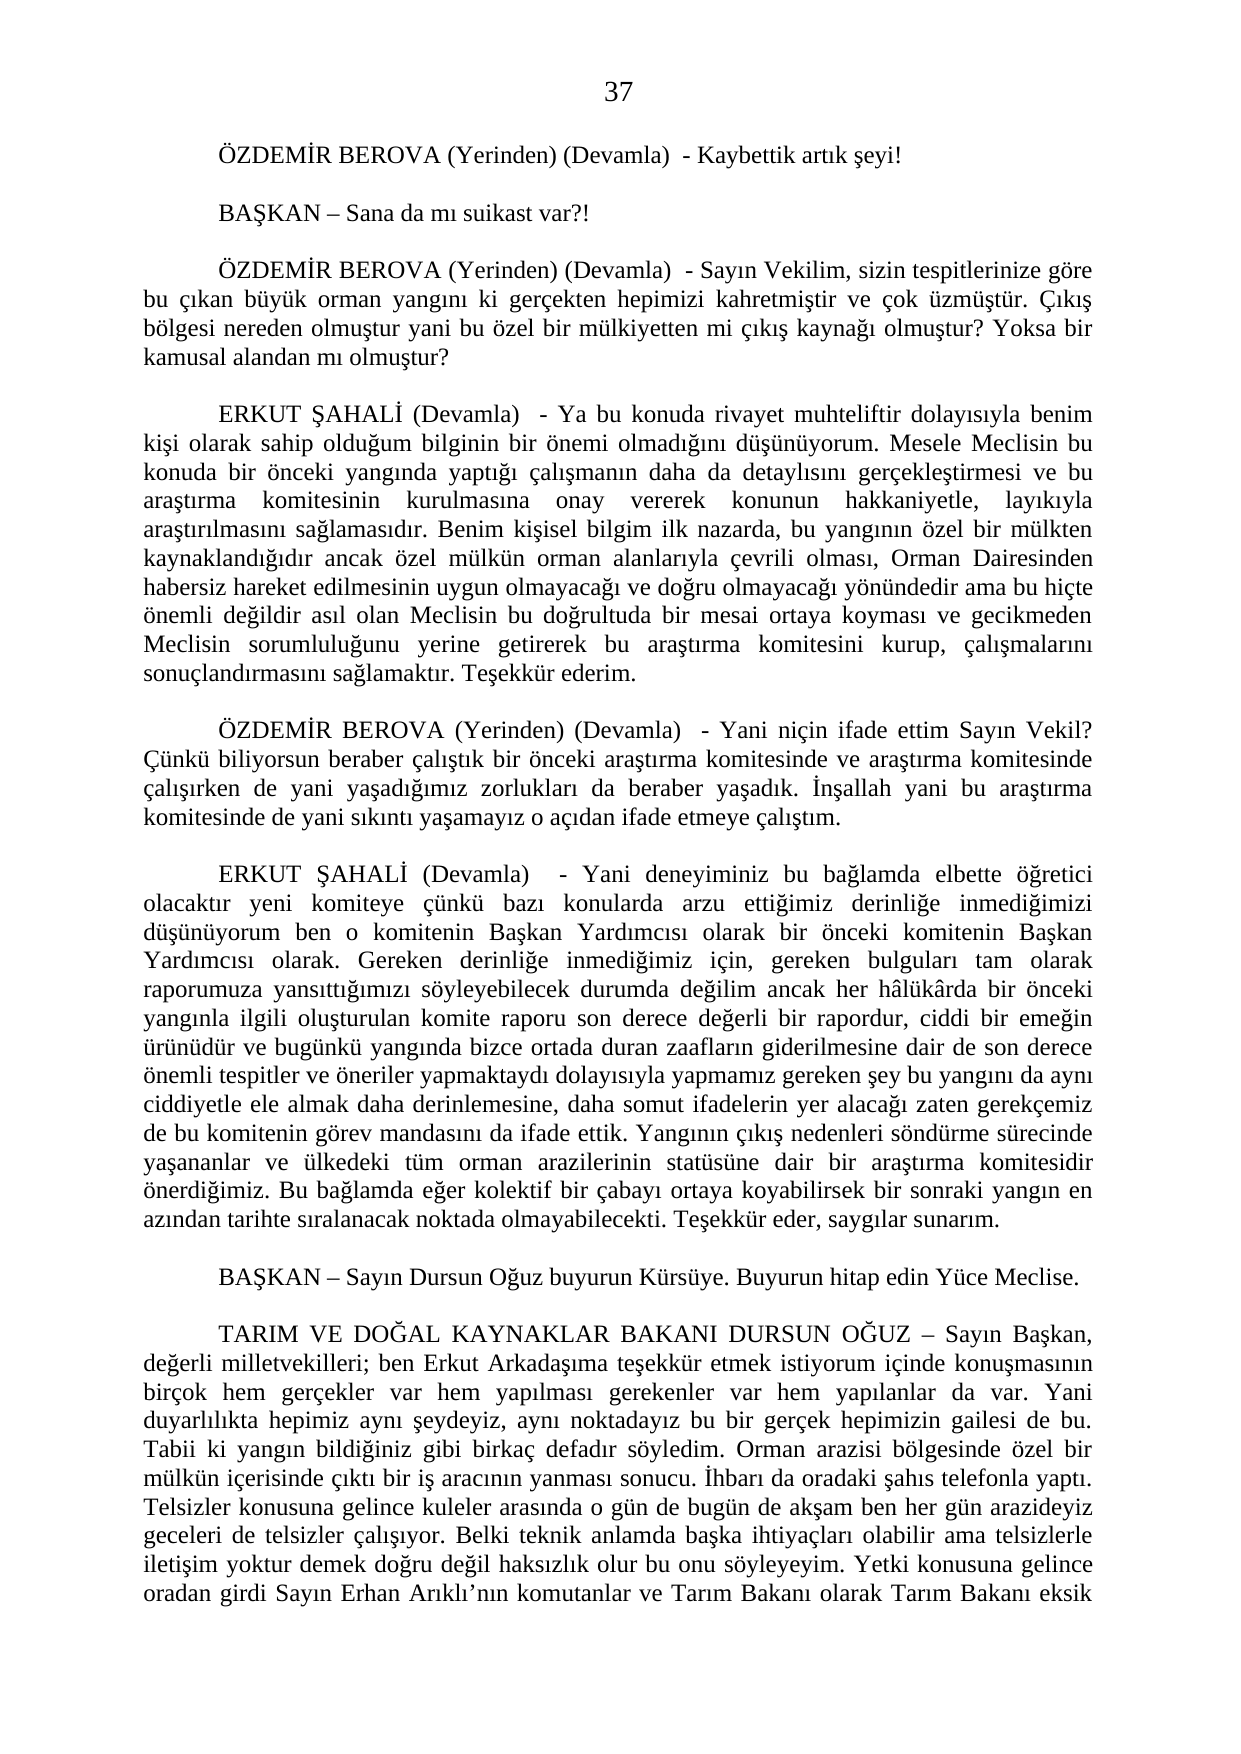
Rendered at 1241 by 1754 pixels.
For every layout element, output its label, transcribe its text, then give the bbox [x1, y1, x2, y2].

text BAŞKAN – Sayın Dursun Oğuz buyurun Kürsüye. Buyurun hitap edin Yüce Meclise. [143, 1262, 1094, 1290]
text ERKUT ŞAHALİ (Devamla) - Ya bu konuda rivayet muhteliftir dolayısıyla benim kişi olarak sahip olduğum bilginin bir önemi olmadığını düşünüyorum. Mesele Meclisin bu konuda bir önceki yangında yaptığı çalışmanın daha da detaylısını gerçekleştirmesi ve bu araştırma komitesinin kurulmasına onay vererek konunun hakkaniyetle, layıkıyla araştırılmasını sağlamasıdır. Benim kişisel bilgim ilk nazarda, bu yangının özel bir mülkten kaynaklandığıdır ancak özel mülkün orman alanlarıyla çevrili olması, Orman Dairesinden habersiz hareket edilmesinin uygun olmayacağı ve doğru olmayacağı yönündedir ama bu hiçte önemli değildir asıl olan Meclisin bu doğrultuda bir mesai ortaya koyması ve gecikmeden Meclisin sorumluluğunu yerine getirerek bu araştırma komitesini kurup, çalışmalarını sonuçlandırmasını sağlamaktır. Teşekkür ederim. [143, 399, 1094, 687]
text ÖZDEMİR BEROVA (Yerinden) (Devamla) - Yani niçin ifade ettim Sayın Vekil? Çünkü biliyorsun beraber çalıştık bir önceki araştırma komitesinde ve araştırma komitesinde çalışırken de yani yaşadığımız zorlukları da beraber yaşadık. İnşallah yani bu araştırma komitesinde de yani sıkıntı yaşamayız o açıdan ifade etmeye çalıştım. [143, 715, 1094, 830]
text ERKUT ŞAHALİ (Devamla) - Yani deneyiminiz bu bağlamda elbette öğretici olacaktır yeni komiteye çünkü bazı konularda arzu ettiğimiz derinliğe inmediğimizi düşünüyorum ben o komitenin Başkan Yardımcısı olarak bir önceki komitenin Başkan Yardımcısı olarak. Gereken derinliğe inmediğimiz için, gereken bulguları tam olarak raporumuza yansıttığımızı söyleyebilecek durumda değilim ancak her hâlükârda bir önceki yangınla ilgili oluşturulan komite raporu son derece değerli bir rapordur, ciddi bir emeğin ürünüdür ve bugünkü yangında bizce ortada duran zaafların giderilmesine dair de son derece önemli tespitler ve öneriler yapmaktaydı dolayısıyla yapmamız gereken şey bu yangını da aynı ciddiyetle ele almak daha derinlemesine, daha somut ifadelerin yer alacağı zaten gerekçemiz de bu komitenin görev mandasını da ifade ettik. Yangının çıkış nedenleri söndürme sürecinde yaşananlar ve ülkedeki tüm orman arazilerinin statüsüne dair bir araştırma komitesidir önerdiğimiz. Bu bağlamda eğer kolektif bir çabayı ortaya koyabilirsek bir sonraki yangın en azından tarihte sıralanacak noktada olmayabilecekti. Teşekkür eder, saygılar sunarım. [143, 859, 1094, 1233]
text BAŞKAN – Sana da mı suikast var?! [143, 198, 1094, 227]
text ÖZDEMİR BEROVA (Yerinden) (Devamla) - Kaybettik artık şeyi! [143, 140, 1094, 169]
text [143, 1319, 1094, 1607]
text ÖZDEMİR BEROVA (Yerinden) (Devamla) - Sayın Vekilim, sizin tespitlerinize göre bu çıkan büyük orman yangını ki gerçekten hepimizi kahretmiştir ve çok üzmüştür. Çıkış bölgesi nereden olmuştur yani bu özel bir mülkiyetten mi çıkış kaynağı olmuştur? Yoksa bir kamusal alandan mı olmuştur? [143, 255, 1094, 370]
